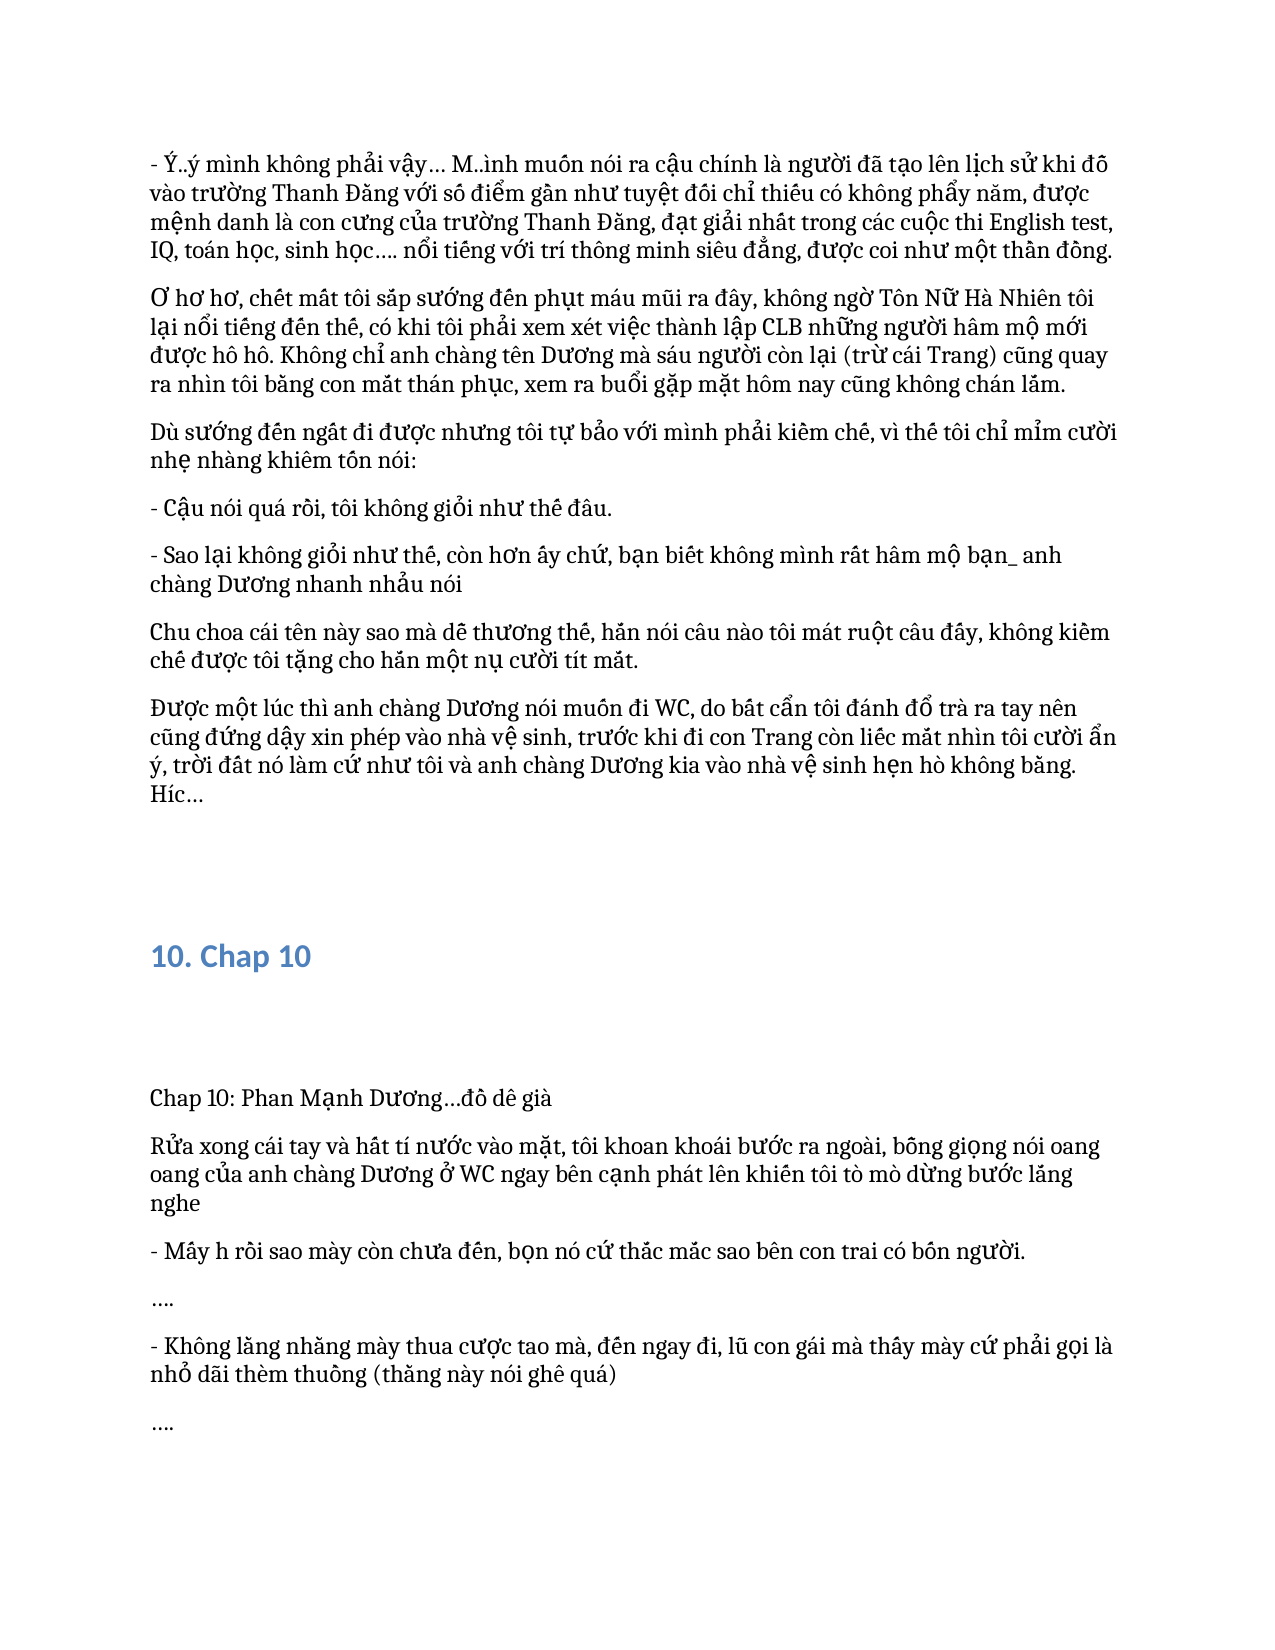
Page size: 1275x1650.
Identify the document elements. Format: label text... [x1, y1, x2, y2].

text - Mấy h rồi sao mày còn chưa đến, bọn nó cứ thắc mắc sao bên con trai có bốn người. [150, 1237, 1125, 1265]
text …. [150, 1284, 1125, 1313]
text Rửa xong cái tay và hất tí nước vào mặt, tôi khoan khoái bước ra ngoài, bỗng giọng nói oang oang của anh chàng Dương ở WC ngay bên cạnh phát lên khiến tôi tò mò dừng bước lắng nghe [150, 1132, 1125, 1218]
text Chap 10: Phan Mạnh Dương…đồ dê già [150, 1084, 1125, 1113]
text …. [150, 1408, 1125, 1437]
text Dù sướng đến ngất đi được nhưng tôi tự bảo với mình phải kiềm chế, vì thế tôi chỉ mỉm cười nhẹ nhàng khiêm tốn nói: [150, 417, 1125, 475]
text - Cậu nói quá rồi, tôi không giỏi như thế đâu. [150, 494, 1125, 522]
text - Sao lại không giỏi như thế, còn hơn ấy chứ, bạn biết không mình rất hâm mộ bạn_ anh chàng Dương nhanh nhảu nói [150, 541, 1125, 599]
text - Không lằng nhằng mày thua cược tao mà, đến ngay đi, lũ con gái mà thấy mày cứ phải gọi là nhỏ dãi thèm thuồng (thằng này nói ghê quá) [150, 1332, 1125, 1389]
text Được một lúc thì anh chàng Dương nói muốn đi WC, do bất cẩn tôi đánh đổ trà ra tay nên cũng đứng dậy xin phép vào nhà vệ sinh, trước khi đi con Trang còn liếc mắt nhìn tôi cười ẩn ý, trời đất nó làm cứ như tôi và anh chàng Dương kia vào nhà vệ sinh hẹn hò không bằng. Híc… [150, 694, 1125, 809]
text Chu choa cái tên này sao mà dễ thương thế, hắn nói câu nào tôi mát ruột câu đấy, không kiềm chế được tôi tặng cho hắn một nụ cười tít mắt. [150, 617, 1125, 675]
text - Ý..ý mình không phải vậy… M..ình muốn nói ra cậu chính là người đã tạo lên lịch sử khi đỗ vào trường Thanh Đằng với số điểm gần như tuyệt đối chỉ thiếu có không phẩy năm, được mệnh danh là con cưng của trường Thanh Đằng, đạt giải nhất trong các cuộc thi English test, IQ, toán học, sinh học…. nổi tiếng với trí thông minh siêu đẳng, được coi như một thần đồng. [150, 150, 1125, 265]
text Ơ hơ hơ, chết mất tôi sắp sướng đến phụt máu mũi ra đây, không ngờ Tôn Nữ Hà Nhiên tôi lại nổi tiếng đến thế, có khi tôi phải xem xét việc thành lập CLB những người hâm mộ mới được hô hô. Không chỉ anh chàng tên Dương mà sáu người còn lại (trừ cái Trang) cũng quay ra nhìn tôi bằng con mắt thán phục, xem ra buổi gặp mặt hôm nay cũng không chán lắm. [150, 284, 1125, 399]
subtitle 10. Chap 10 [150, 934, 1125, 975]
